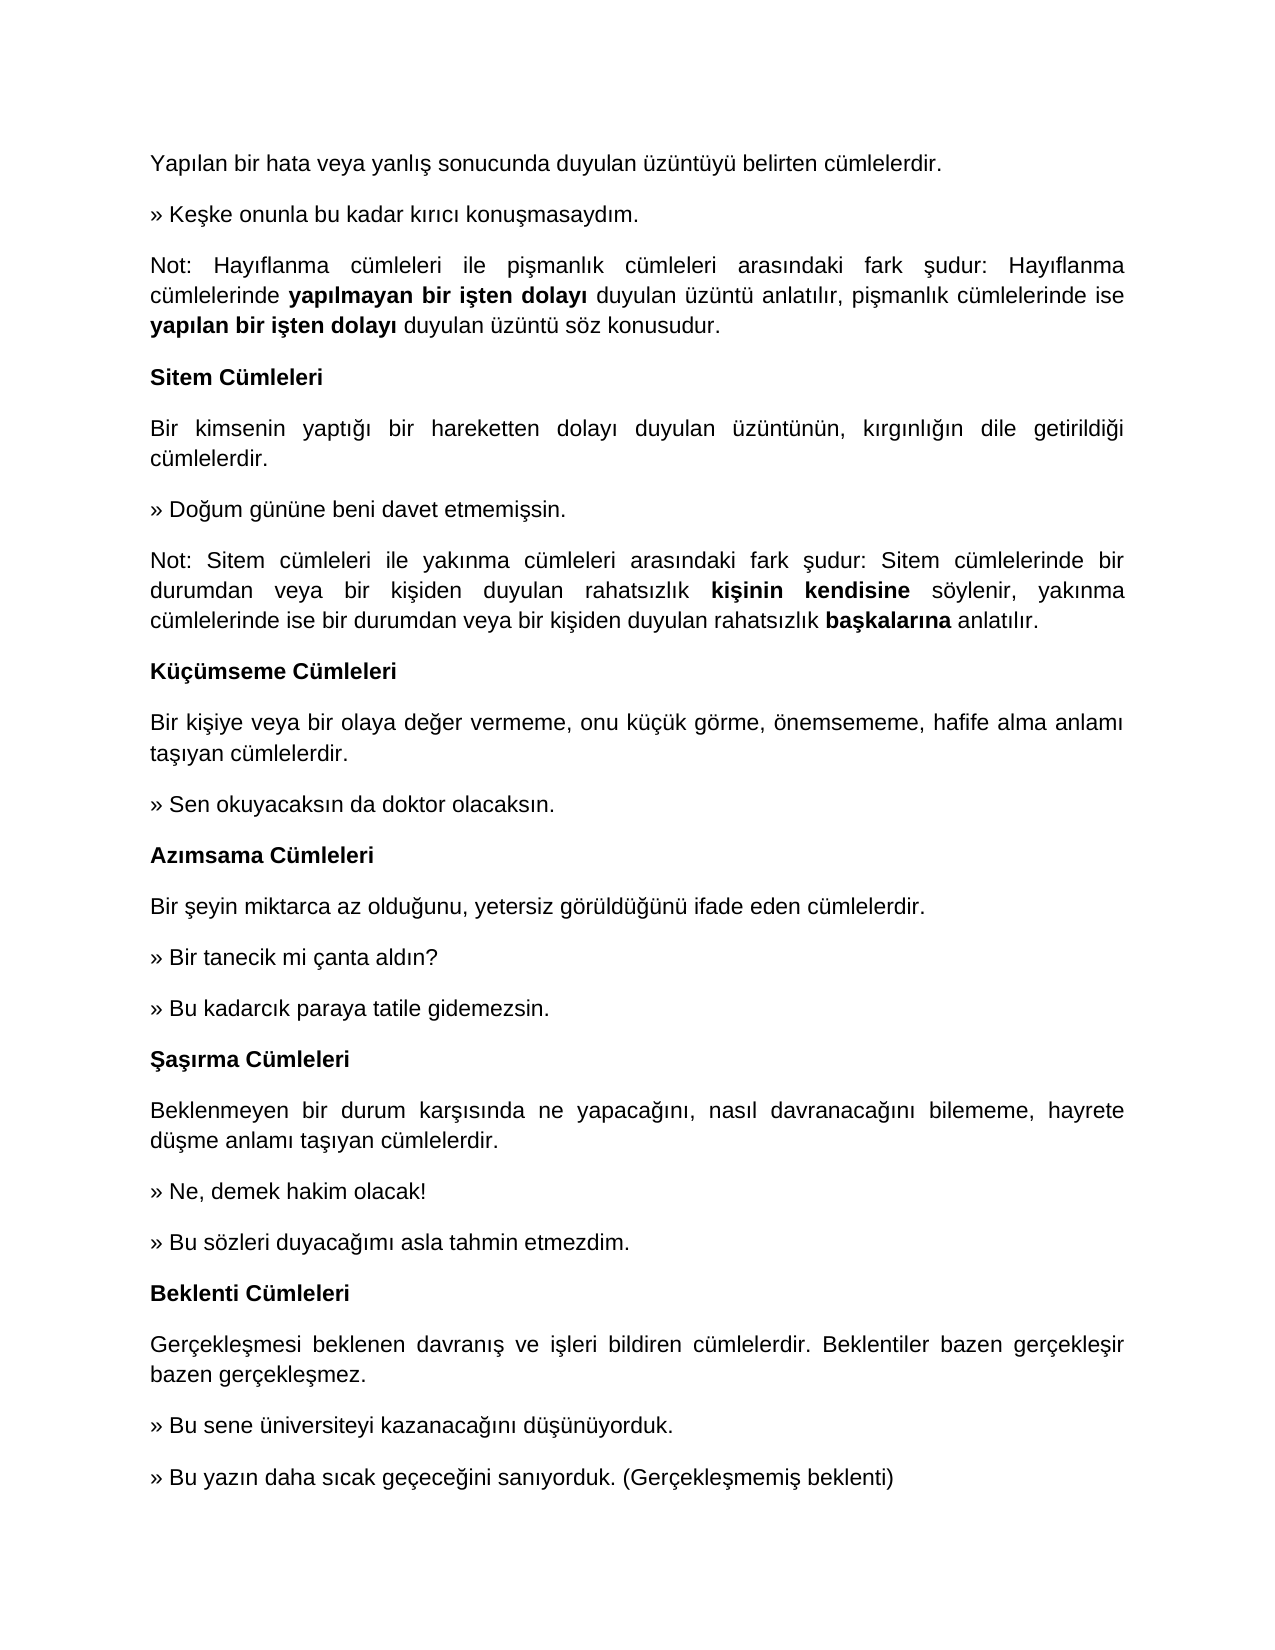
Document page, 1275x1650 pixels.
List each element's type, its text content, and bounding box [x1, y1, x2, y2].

text Beklenti Cümleleri [150, 1280, 1125, 1307]
text Bir kişiye veya bir olaya değer vermeme, onu küçük görme, önemsememe, hafife alma anlamı taşıyan cümlelerdir. [150, 709, 1125, 766]
text Azımsama Cümleleri [150, 842, 1125, 868]
text Bir şeyin miktarca az olduğunu, yetersiz görüldüğünü ifade eden cümlelerdir. [150, 893, 1125, 919]
text » Bu yazın daha sıcak geçeceğini sanıyorduk. (Gerçekleşmemiş beklenti) [150, 1463, 1125, 1490]
text Gerçekleşmesi beklenen davranış ve işleri bildiren cümlelerdir. Beklentiler bazen gerçekleşir bazen gerçekleşmez. [150, 1331, 1125, 1388]
text Not: Sitem cümleleri ile yakınma cümleleri arasındaki fark şudur: Sitem cümlelerinde bir durumdan veya bir kişiden duyulan rahatsızlık kişinin kendisine söylenir, yakınma cümlelerinde ise bir durumdan veya bir kişiden duyulan rahatsızlık başkalarına anlatılır. [150, 547, 1125, 634]
text Not: Hayıflanma cümleleri ile pişmanlık cümleleri arasındaki fark şudur: Hayıflanma cümlelerinde yapılmayan bir işten dolayı duyulan üzüntü anlatılır, pişmanlık cümlelerinde ise yapılan bir işten dolayı duyulan üzüntü söz konusudur. [150, 252, 1125, 339]
text » Bu sene üniversiteyi kazanacağını düşünüyorduk. [150, 1412, 1125, 1439]
text Sitem Cümleleri [150, 363, 1125, 390]
text » Doğum gününe beni davet etmemişsin. [150, 496, 1125, 522]
text » Bu sözleri duyacağımı asla tahmin etmezdim. [150, 1229, 1125, 1256]
text Küçümseme Cümleleri [150, 658, 1125, 685]
text » Sen okuyacaksın da doktor olacaksın. [150, 791, 1125, 817]
text » Bu kadarcık paraya tatile gidemezsin. [150, 995, 1125, 1021]
text Beklenmeyen bir durum karşısında ne yapacağını, nasıl davranacağını bilememe, hayrete düşme anlamı taşıyan cümlelerdir. [150, 1097, 1125, 1153]
text Yapılan bir hata veya yanlış sonucunda duyulan üzüntüyü belirten cümlelerdir. [150, 150, 1125, 176]
text Şaşırma Cümleleri [150, 1046, 1125, 1072]
text » Bir tanecik mi çanta aldın? [150, 944, 1125, 970]
text » Keşke onunla bu kadar kırıcı konuşmasaydım. [150, 201, 1125, 227]
text Bir kimsenin yaptığı bir hareketten dolayı duyulan üzüntünün, kırgınlığın dile getirildiği cümlelerdir. [150, 414, 1125, 471]
text » Ne, demek hakim olacak! [150, 1178, 1125, 1204]
